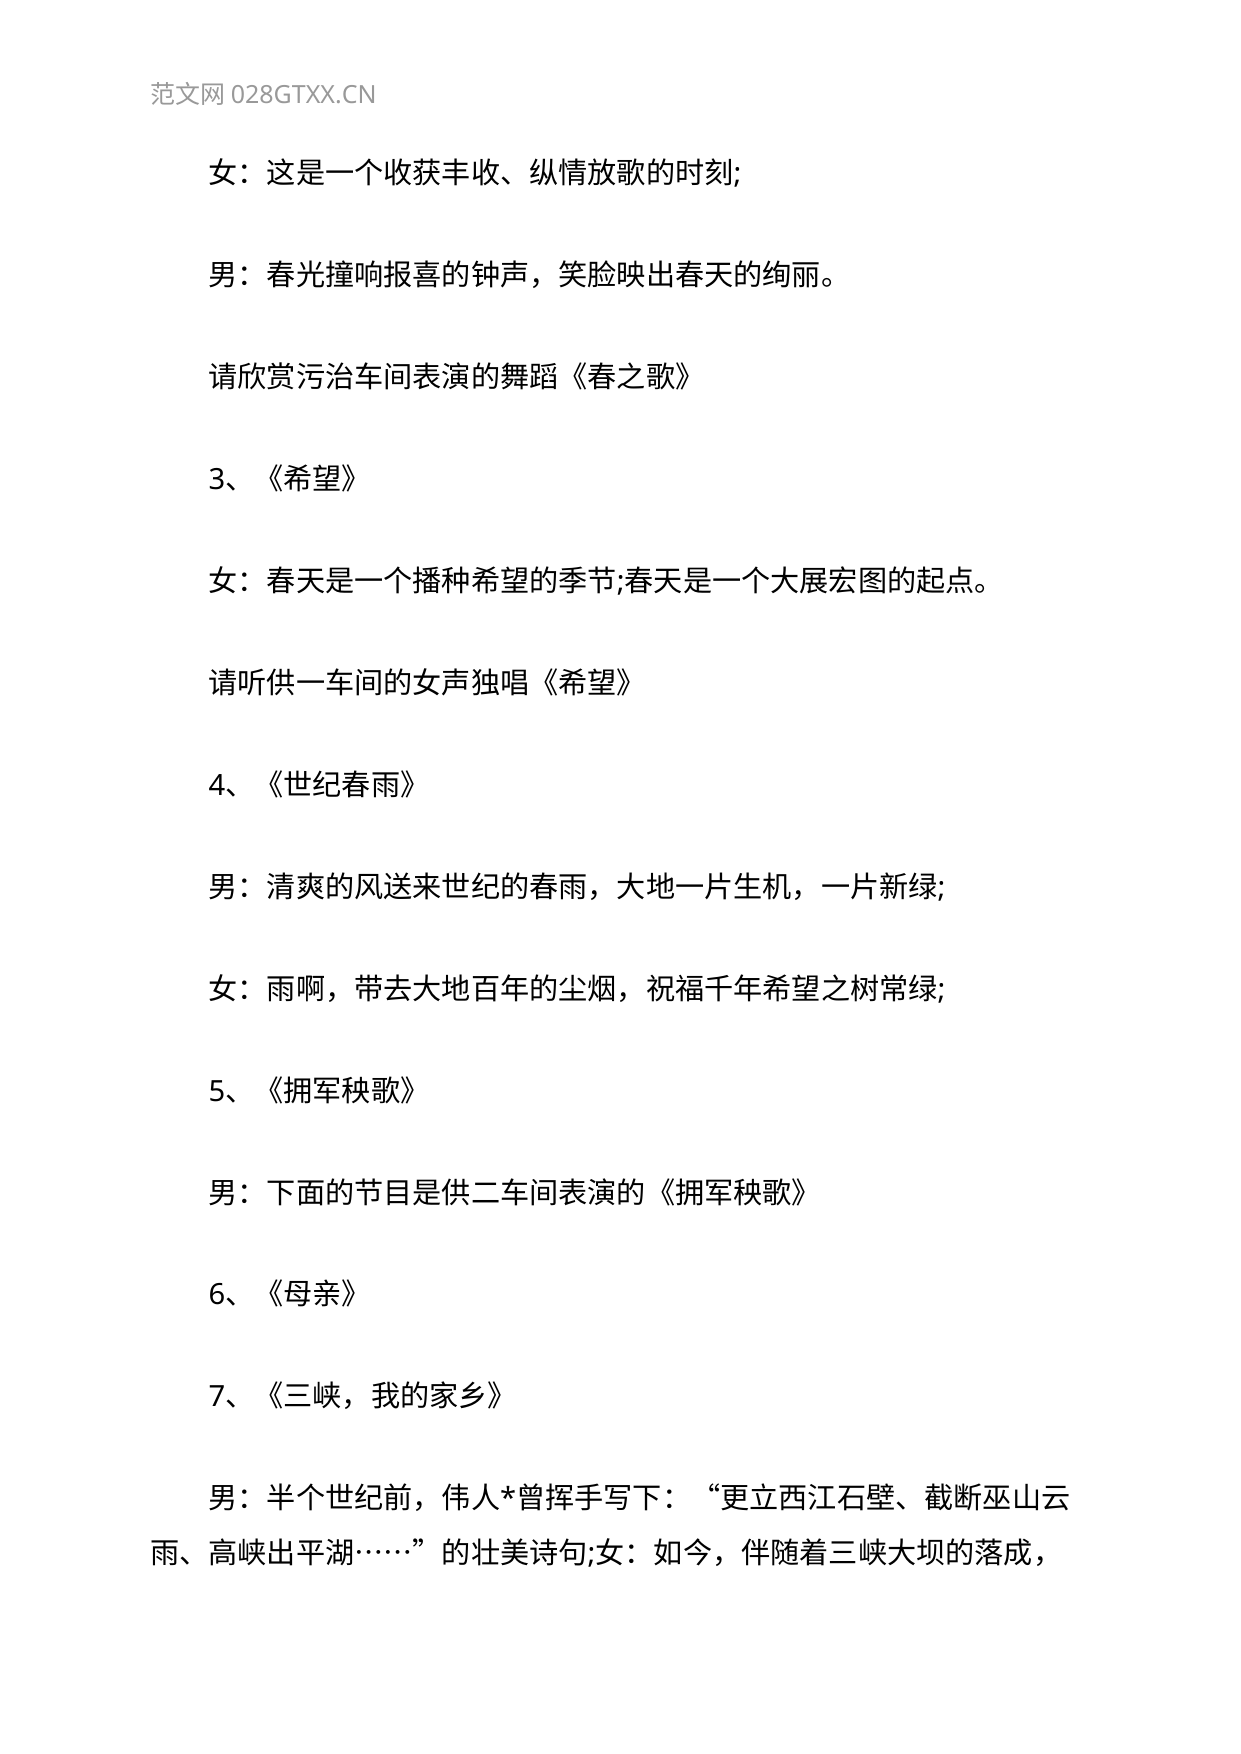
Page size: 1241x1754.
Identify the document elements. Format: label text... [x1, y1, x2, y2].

text 请欣赏污治车间表演的舞蹈《春之歌》 [150, 354, 1090, 396]
text 女：这是一个收获丰收、纵情放歌的时刻; [150, 150, 1090, 192]
text 6、《母亲》 [150, 1271, 1090, 1313]
text 男：下面的节目是供二车间表演的《拥军秧歌》 [150, 1169, 1090, 1211]
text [150, 1475, 1090, 1572]
text 请听供一车间的女声独唱《希望》 [150, 659, 1090, 702]
text 7、《三峡，我的家乡》 [150, 1373, 1090, 1415]
text 男：清爽的风送来世纪的春雨，大地一片生机，一片新绿; [150, 863, 1090, 906]
text 3、《希望》 [150, 456, 1090, 498]
text 女：春天是一个播种希望的季节;春天是一个大展宏图的起点。 [150, 557, 1090, 600]
text 男：春光撞响报喜的钟声，笑脸映出春天的绚丽。 [150, 252, 1090, 294]
text 5、《拥军秧歌》 [150, 1067, 1090, 1109]
text 女：雨啊，带去大地百年的尘烟，祝福千年希望之树常绿; [150, 965, 1090, 1008]
text 4、《世纪春雨》 [150, 761, 1090, 804]
